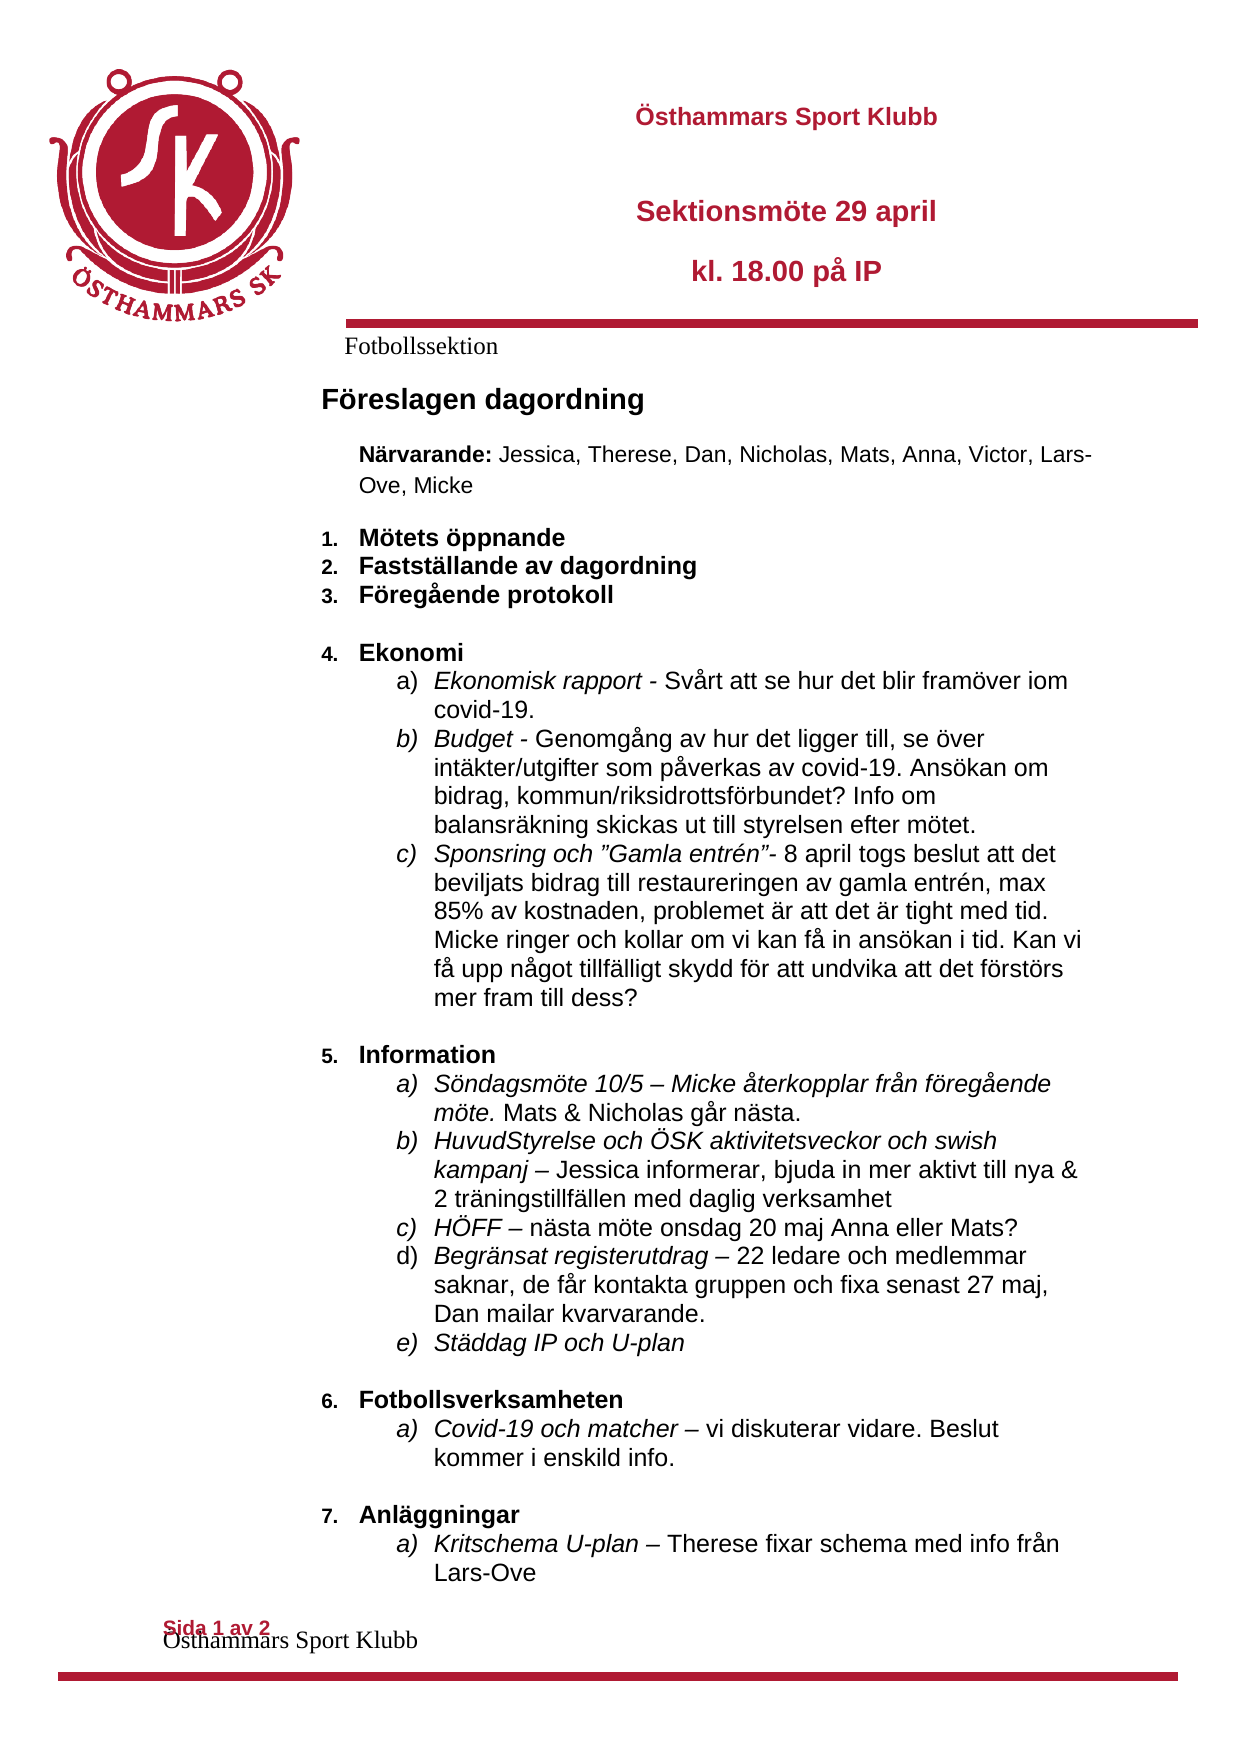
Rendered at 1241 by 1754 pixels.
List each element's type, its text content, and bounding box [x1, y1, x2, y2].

list Fotbollsverksamheten [321, 1385, 1093, 1414]
list Budget - Genomgång av hur det ligger till, se över intäkter/utgifter som påverkas av covid-19. Ansökan om bidrag, kommun/riksidrottsförbundet? Info om balansräkning skickas ut till styrelsen efter mötet. [396, 724, 1093, 839]
list Föregående protokoll [321, 580, 1093, 609]
list Begränsat registerutdrag – 22 ledare och medlemmar saknar, de får kontakta gruppen och fixa senast 27 maj, Dan mailar kvarvarande. [396, 1241, 1093, 1328]
list Sponsring och ”Gamla entrén”- 8 april togs beslut att det beviljats bidrag till restaureringen av gamla entrén, max 85% av kostnaden, problemet är att det är tight med tid. Micke ringer och kollar om vi kan få in ansökan i tid. Kan vi få upp något tillfälligt skydd för att undvika att det förstörs mer fram till dess? [396, 839, 1093, 1011]
list Kritschema U-plan – Therese fixar schema med info från Lars-Ove [396, 1529, 1093, 1586]
list Anläggningar [321, 1500, 1093, 1529]
text Föreslagen dagordning [185, 382, 1093, 416]
list Ekonomi [321, 638, 1093, 666]
list Söndagsmöte 10/5 – Micke återkopplar från föregående möte. Mats & Nicholas går nästa. [396, 1069, 1093, 1126]
list Information [321, 1040, 1093, 1069]
list Ekonomisk rapport - Svårt att se hur det blir framöver iom covid-19. [396, 666, 1093, 724]
list Fastställande av dagordning [321, 551, 1093, 580]
list HuvudStyrelse och ÖSK aktivitetsveckor och swish kampanj – Jessica informerar, bjuda in mer aktivt till nya & 2 träningstillfällen med daglig verksamhet [396, 1126, 1093, 1213]
list Städdag IP och U-plan [396, 1328, 1093, 1356]
list Covid-19 och matcher – vi diskuterar vidare. Beslut kommer i enskild info. [396, 1414, 1093, 1471]
list Mötets öppnande [321, 523, 1093, 551]
picture [49, 69, 300, 322]
text Närvarande: Jessica, Therese, Dan, Nicholas, Mats, Anna, Victor, Lars-Ove, Micke [358, 441, 1093, 498]
list HÖFF – nästa möte onsdag 20 maj Anna eller Mats? [396, 1213, 1093, 1241]
